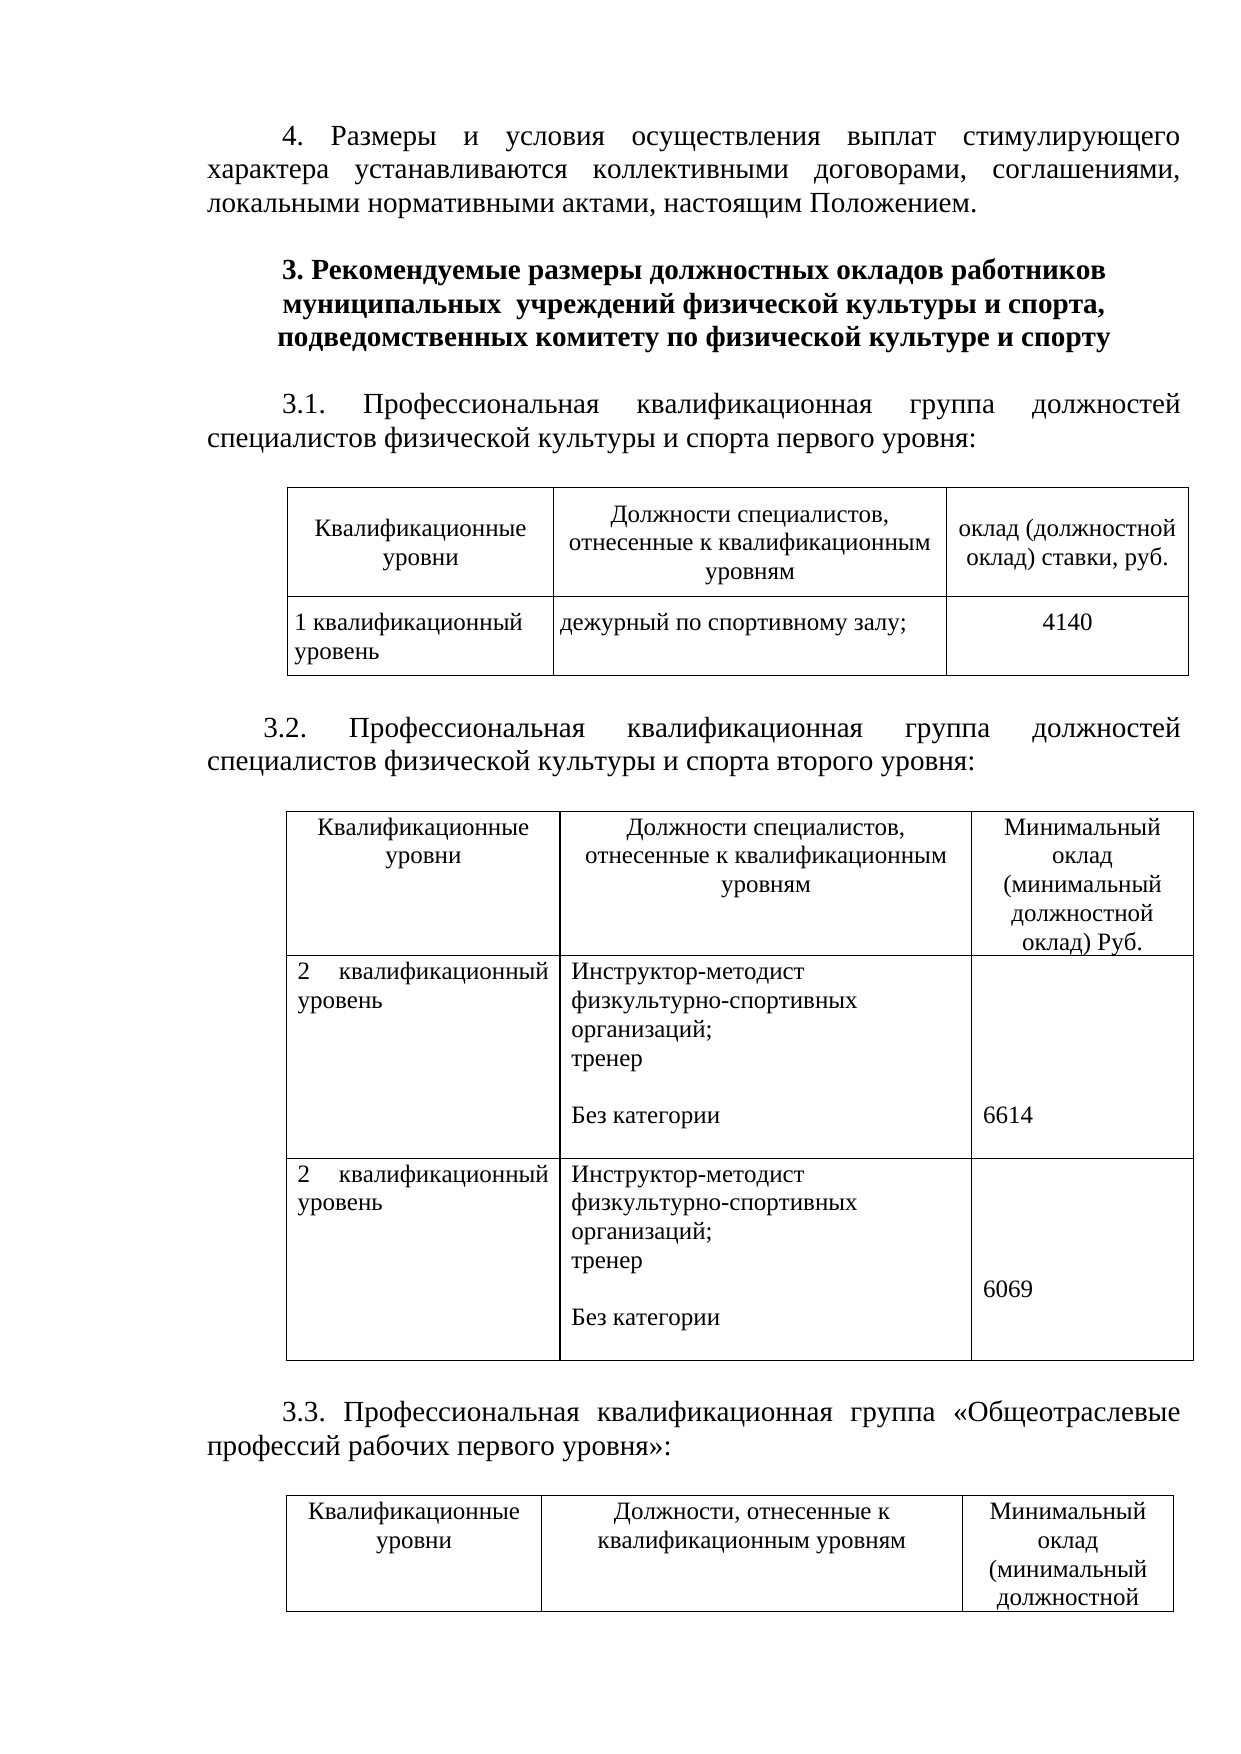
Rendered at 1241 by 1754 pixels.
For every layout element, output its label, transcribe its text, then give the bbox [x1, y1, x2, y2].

table_cell 6069 [972, 1159, 1193, 1360]
table_header Должности специалистов, отнесенные к квалификационным уровням [554, 488, 946, 596]
table_cell 1 квалификационный уровень [288, 597, 553, 675]
text 3.3. Профессиональная квалификационная группа «Общеотраслевые профессий рабочих первого уровня»: [207, 1394, 1181, 1462]
table_header Минимальный оклад (минимальный должностной оклад) Руб. [972, 812, 1193, 955]
table_cell Инструктор-методист физкультурно-спортивных организаций; тренер Без категории [561, 956, 971, 1158]
table_cell 2 квалификационный уровень [287, 1159, 559, 1360]
text 4. Размеры и условия осуществления выплат стимулирующего характера устанавливаются коллективными договорами, соглашениями, локальными нормативными актами, настоящим Положением. [207, 118, 1181, 219]
table_cell дежурный по спортивному залу; [554, 597, 946, 675]
text 3.2. Профессиональная квалификационная группа должностей специалистов физической культуры и спорта второго уровня: [207, 710, 1181, 777]
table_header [963, 1496, 1173, 1611]
table_cell 6614 [972, 956, 1193, 1158]
table_cell 2 квалификационный уровень [287, 956, 559, 1158]
table_header Должности специалистов, отнесенные к квалификационным уровням [561, 812, 971, 955]
table_header Квалификационные уровни [287, 812, 559, 955]
table_header Квалификационные уровни [288, 488, 553, 596]
table_cell 4140 [947, 597, 1188, 675]
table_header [287, 1496, 541, 1611]
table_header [542, 1496, 962, 1611]
text 3.1. Профессиональная квалификационная группа должностей специалистов физической культуры и спорта первого уровня: [207, 386, 1181, 453]
text 3. Рекомендуемые размеры должностных окладов работников [207, 252, 1181, 286]
table_cell Инструктор-методист физкультурно-спортивных организаций; тренер Без категории [561, 1159, 971, 1360]
text муниципальных учреждений физической культуры и спорта, подведомственных комитету по физической культуре и спорту [207, 286, 1181, 353]
table_header оклад (должностной оклад) ставки, руб. [947, 488, 1188, 596]
